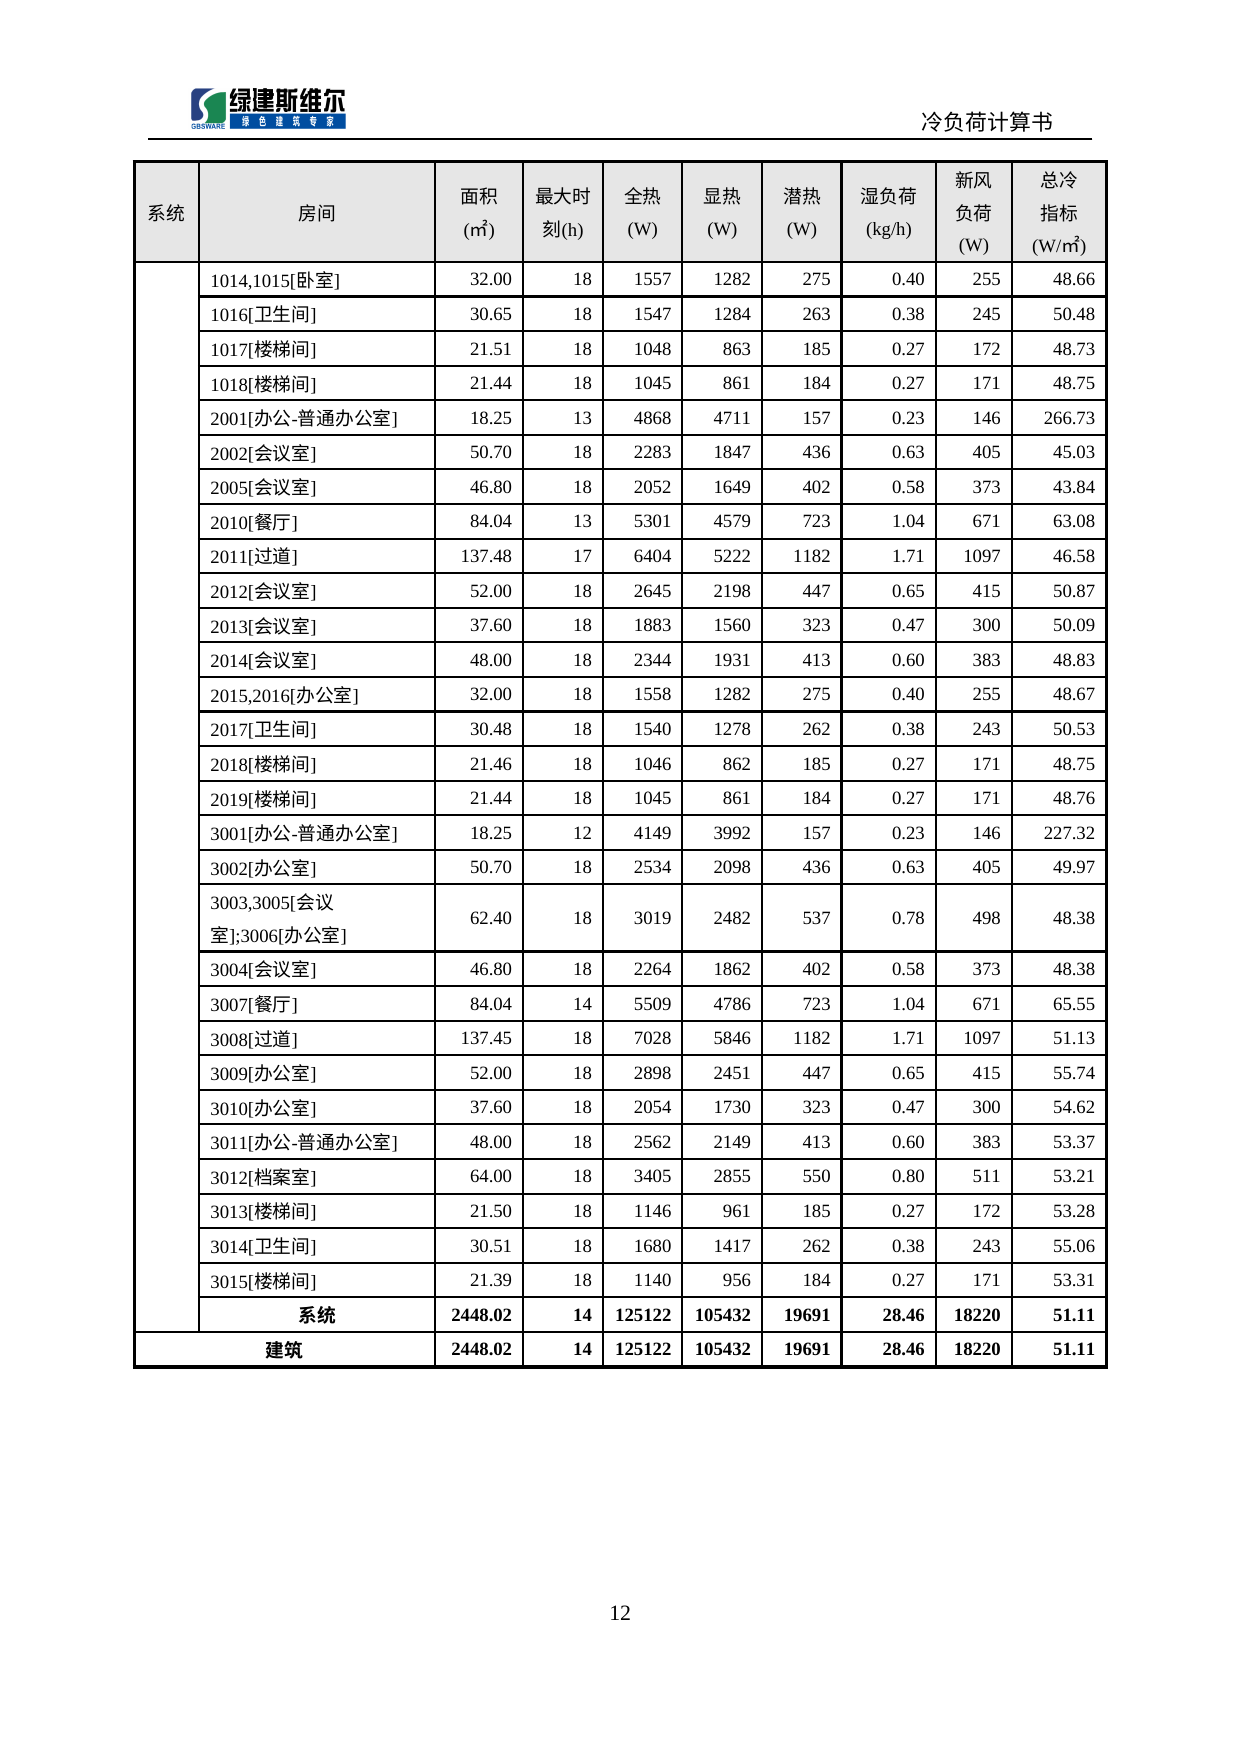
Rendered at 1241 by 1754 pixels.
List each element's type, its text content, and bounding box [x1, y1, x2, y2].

table_cell 1045 [604, 782, 681, 814]
table_cell 862 [683, 747, 761, 779]
table_cell 137.45 [436, 1022, 522, 1054]
table_cell 2019[楼梯间] [200, 782, 434, 814]
table_cell 3007[餐厅] [200, 987, 434, 1019]
table_cell 3014[卫生间] [200, 1229, 434, 1262]
table_cell 18 [524, 298, 602, 330]
table_cell 17 [524, 540, 602, 572]
table_cell 861 [683, 782, 761, 814]
table_cell 0.27 [843, 332, 935, 364]
table_cell 1017[楼梯间] [200, 332, 434, 364]
table_cell 3992 [683, 816, 761, 849]
table_cell 1045 [604, 367, 681, 399]
table_cell 0.58 [843, 470, 935, 503]
table_cell 262 [763, 1229, 840, 1262]
table_cell 1680 [604, 1229, 681, 1262]
table_cell 1282 [683, 678, 761, 710]
table_cell 550 [763, 1160, 840, 1192]
table_cell 2534 [604, 851, 681, 883]
table_cell 50.09 [1013, 609, 1105, 641]
table_cell 255 [937, 263, 1011, 295]
table_cell 系统 [200, 1298, 434, 1331]
table_cell 1048 [604, 332, 681, 364]
table_cell 373 [937, 953, 1011, 985]
table_cell 1847 [683, 436, 761, 468]
table_cell 18 [524, 885, 602, 950]
table_cell 275 [763, 678, 840, 710]
table_cell 18 [524, 643, 602, 676]
table_cell 383 [937, 643, 1011, 676]
table_cell 723 [763, 987, 840, 1019]
table_cell 18 [524, 713, 602, 745]
table_cell 1097 [937, 540, 1011, 572]
table_cell 18 [524, 1264, 602, 1296]
table_cell 84.04 [436, 505, 522, 537]
table_cell 48.00 [436, 1125, 522, 1158]
table_cell 3001[办公-普通办公室] [200, 816, 434, 849]
table_cell 1.04 [843, 987, 935, 1019]
table_cell 51.11 [1013, 1333, 1105, 1365]
table_cell 0.38 [843, 713, 935, 745]
table_cell 6404 [604, 540, 681, 572]
table_cell 48.38 [1013, 885, 1105, 950]
table_cell 51.11 [1013, 1298, 1105, 1331]
table_cell 723 [763, 505, 840, 537]
table_cell 0.80 [843, 1160, 935, 1192]
table_cell 18 [524, 1229, 602, 1262]
table_cell 262 [763, 713, 840, 745]
table_cell 498 [937, 885, 1011, 950]
table_cell 3002[办公室] [200, 851, 434, 883]
table_cell 18 [524, 263, 602, 295]
table_header 总冷 指标 (W/㎡) [1013, 163, 1105, 261]
table_cell 3013[楼梯间] [200, 1195, 434, 1227]
table_cell 1046 [604, 747, 681, 779]
table_cell 2482 [683, 885, 761, 950]
table_cell 5509 [604, 987, 681, 1019]
table_cell 447 [763, 574, 840, 607]
table_cell 21.44 [436, 367, 522, 399]
table_cell 373 [937, 470, 1011, 503]
table_cell 30.65 [436, 298, 522, 330]
table_cell 13 [524, 505, 602, 537]
table_cell 383 [937, 1125, 1011, 1158]
table_cell 5222 [683, 540, 761, 572]
table_cell 447 [763, 1056, 840, 1089]
table_cell 50.87 [1013, 574, 1105, 607]
table_cell 48.75 [1013, 367, 1105, 399]
table_cell 227.32 [1013, 816, 1105, 849]
picture [187, 88, 347, 130]
table_cell 2198 [683, 574, 761, 607]
table_cell 53.37 [1013, 1125, 1105, 1158]
table_cell 1.71 [843, 540, 935, 572]
table_cell 0.63 [843, 851, 935, 883]
table_cell 863 [683, 332, 761, 364]
table_cell 14 [524, 1333, 602, 1365]
table_cell 62.40 [436, 885, 522, 950]
table_cell 65.55 [1013, 987, 1105, 1019]
table_cell 415 [937, 574, 1011, 607]
table_cell 0.47 [843, 1091, 935, 1123]
table_cell 961 [683, 1195, 761, 1227]
table_cell 1182 [763, 540, 840, 572]
table_cell 50.53 [1013, 713, 1105, 745]
table_cell 2054 [604, 1091, 681, 1123]
table_cell 48.67 [1013, 678, 1105, 710]
table_cell 2283 [604, 436, 681, 468]
table_cell 671 [937, 987, 1011, 1019]
table_cell 2645 [604, 574, 681, 607]
table_cell 54.62 [1013, 1091, 1105, 1123]
table_cell 511 [937, 1160, 1011, 1192]
table_cell 4711 [683, 401, 761, 434]
table_cell 0.40 [843, 678, 935, 710]
table_cell 300 [937, 609, 1011, 641]
table_cell 0.27 [843, 1264, 935, 1296]
table_cell 4579 [683, 505, 761, 537]
table_cell 51.13 [1013, 1022, 1105, 1054]
table_cell 0.27 [843, 367, 935, 399]
table_cell 21.46 [436, 747, 522, 779]
table_cell 245 [937, 298, 1011, 330]
table_cell 30.48 [436, 713, 522, 745]
table_cell 46.80 [436, 953, 522, 985]
table_cell 184 [763, 782, 840, 814]
table_header 房间 [200, 163, 434, 261]
table_cell 21.39 [436, 1264, 522, 1296]
table_cell 436 [763, 436, 840, 468]
table_cell 53.21 [1013, 1160, 1105, 1192]
table_cell 2014[会议室] [200, 643, 434, 676]
table_cell 48.73 [1013, 332, 1105, 364]
table_header 新风负荷(W) [937, 163, 1011, 261]
table_cell 1284 [683, 298, 761, 330]
table_cell 18 [524, 332, 602, 364]
table_cell 0.38 [843, 298, 935, 330]
table_cell 172 [937, 332, 1011, 364]
table_cell 3405 [604, 1160, 681, 1192]
table_cell 21.44 [436, 782, 522, 814]
table_cell 3011[办公-普通办公室] [200, 1125, 434, 1158]
table_cell 125122 [604, 1333, 681, 1365]
table_cell 48.83 [1013, 643, 1105, 676]
table_cell 243 [937, 713, 1011, 745]
table_header 面积(㎡) [436, 163, 522, 261]
table_cell 18 [524, 1195, 602, 1227]
table_cell 0.63 [843, 436, 935, 468]
table_cell 48.66 [1013, 263, 1105, 295]
table_cell 2855 [683, 1160, 761, 1192]
table_cell 2015,2016[办公室] [200, 678, 434, 710]
table_cell 125122 [604, 1298, 681, 1331]
table_cell 2002[会议室] [200, 436, 434, 468]
table_cell 0.65 [843, 1056, 935, 1089]
table_cell 185 [763, 1195, 840, 1227]
table_cell 1558 [604, 678, 681, 710]
table_cell 1540 [604, 713, 681, 745]
table_cell 2562 [604, 1125, 681, 1158]
table_cell 1.71 [843, 1022, 935, 1054]
table_cell 18220 [937, 1333, 1011, 1365]
table_cell 50.48 [1013, 298, 1105, 330]
table_cell 37.60 [436, 1091, 522, 1123]
table_cell 275 [763, 263, 840, 295]
table_cell 2448.02 [436, 1333, 522, 1365]
table_cell 171 [937, 747, 1011, 779]
table_cell 185 [763, 747, 840, 779]
table_cell 18 [524, 367, 602, 399]
table_cell 2052 [604, 470, 681, 503]
table_cell 2898 [604, 1056, 681, 1089]
table_cell 18 [524, 851, 602, 883]
table_cell 4868 [604, 401, 681, 434]
table_cell 0.27 [843, 782, 935, 814]
table_cell 861 [683, 367, 761, 399]
table_cell 413 [763, 643, 840, 676]
table_cell 18 [524, 782, 602, 814]
table_cell 18.25 [436, 816, 522, 849]
table_cell 3019 [604, 885, 681, 950]
table_cell 1014,1015[卧室] [200, 263, 434, 295]
table_cell 0.23 [843, 816, 935, 849]
table_cell 4786 [683, 987, 761, 1019]
table_cell 2012[会议室] [200, 574, 434, 607]
table_cell 105432 [683, 1298, 761, 1331]
table_cell 537 [763, 885, 840, 950]
table_cell 50.70 [436, 436, 522, 468]
table_cell 1278 [683, 713, 761, 745]
table_cell 18 [524, 1056, 602, 1089]
table_cell 243 [937, 1229, 1011, 1262]
table_cell 0.60 [843, 643, 935, 676]
table_cell 3010[办公室] [200, 1091, 434, 1123]
table_cell 53.28 [1013, 1195, 1105, 1227]
table_cell 2264 [604, 953, 681, 985]
table_cell 1018[楼梯间] [200, 367, 434, 399]
table_cell 46.58 [1013, 540, 1105, 572]
table_cell 21.51 [436, 332, 522, 364]
table_cell 1560 [683, 609, 761, 641]
table_cell 184 [763, 367, 840, 399]
table_cell 0.65 [843, 574, 935, 607]
table_cell 32.00 [436, 678, 522, 710]
table_header 潜热(W) [763, 163, 840, 261]
table_cell 1097 [937, 1022, 1011, 1054]
table_cell 413 [763, 1125, 840, 1158]
table_cell 1547 [604, 298, 681, 330]
table_cell 18 [524, 436, 602, 468]
table_cell 671 [937, 505, 1011, 537]
table_header 全热(W) [604, 163, 681, 261]
table_cell 157 [763, 401, 840, 434]
table_cell 49.97 [1013, 851, 1105, 883]
table_cell 146 [937, 816, 1011, 849]
table_cell 18 [524, 1125, 602, 1158]
table_cell 14 [524, 1298, 602, 1331]
table_cell 1649 [683, 470, 761, 503]
table_cell 323 [763, 1091, 840, 1123]
table_cell 建筑 [136, 1333, 434, 1365]
table_cell 30.51 [436, 1229, 522, 1262]
table_cell 3015[楼梯间] [200, 1264, 434, 1296]
table_cell 323 [763, 609, 840, 641]
table_cell 300 [937, 1091, 1011, 1123]
table_cell 405 [937, 436, 1011, 468]
table_cell 436 [763, 851, 840, 883]
table_cell 3003,3005[会议室];3006[办公室] [200, 885, 434, 950]
table_cell 105432 [683, 1333, 761, 1365]
table_cell 1862 [683, 953, 761, 985]
table_cell 52.00 [436, 1056, 522, 1089]
table_cell 266.73 [1013, 401, 1105, 434]
table_cell 5846 [683, 1022, 761, 1054]
table_cell 13 [524, 401, 602, 434]
table_cell 18 [524, 470, 602, 503]
table_cell 48.75 [1013, 747, 1105, 779]
table_cell 3004[会议室] [200, 953, 434, 985]
table_cell 2451 [683, 1056, 761, 1089]
table_cell 1140 [604, 1264, 681, 1296]
table_cell 263 [763, 298, 840, 330]
table_cell 32.00 [436, 263, 522, 295]
table_cell 18220 [937, 1298, 1011, 1331]
table_cell 405 [937, 851, 1011, 883]
table_cell 1730 [683, 1091, 761, 1123]
table_cell 402 [763, 953, 840, 985]
table_cell 28.46 [843, 1333, 935, 1365]
table_cell 2011[过道] [200, 540, 434, 572]
table_cell 1883 [604, 609, 681, 641]
table_cell 402 [763, 470, 840, 503]
table_cell 157 [763, 816, 840, 849]
table_cell 55.74 [1013, 1056, 1105, 1089]
table_cell 18 [524, 747, 602, 779]
table_cell 18 [524, 1160, 602, 1192]
table_cell 3009[办公室] [200, 1056, 434, 1089]
table_cell 3008[过道] [200, 1022, 434, 1054]
table_cell 185 [763, 332, 840, 364]
table_header 湿负荷(kg/h) [843, 163, 935, 261]
table_cell 2098 [683, 851, 761, 883]
table_cell 2010[餐厅] [200, 505, 434, 537]
table_cell 2018[楼梯间] [200, 747, 434, 779]
table_cell 0.27 [843, 1195, 935, 1227]
table_cell 2344 [604, 643, 681, 676]
table_cell 7028 [604, 1022, 681, 1054]
table_cell 0.27 [843, 747, 935, 779]
table_cell 1931 [683, 643, 761, 676]
table_header 最大时刻(h) [524, 163, 602, 261]
table_cell 43.84 [1013, 470, 1105, 503]
table_cell 0.38 [843, 1229, 935, 1262]
table_cell 18 [524, 609, 602, 641]
table_cell 50.70 [436, 851, 522, 883]
table_cell 0.40 [843, 263, 935, 295]
table_cell 18 [524, 678, 602, 710]
table_cell 171 [937, 782, 1011, 814]
table_cell 255 [937, 678, 1011, 710]
table_cell 1182 [763, 1022, 840, 1054]
table_cell 0.60 [843, 1125, 935, 1158]
table_cell 64.00 [436, 1160, 522, 1192]
table_cell 1.04 [843, 505, 935, 537]
table_cell 2013[会议室] [200, 609, 434, 641]
table_cell 18 [524, 953, 602, 985]
table_cell 184 [763, 1264, 840, 1296]
table_cell 12 [524, 816, 602, 849]
table_cell 0.47 [843, 609, 935, 641]
table_cell 19691 [763, 1333, 840, 1365]
table_cell 171 [937, 1264, 1011, 1296]
table_cell 1557 [604, 263, 681, 295]
table_cell 53.31 [1013, 1264, 1105, 1296]
table_cell 46.80 [436, 470, 522, 503]
table_cell 28.46 [843, 1298, 935, 1331]
table_header 系统 [136, 163, 198, 261]
table_cell 3012[档案室] [200, 1160, 434, 1192]
table_cell 18 [524, 574, 602, 607]
table_cell 137.48 [436, 540, 522, 572]
table_cell 172 [937, 1195, 1011, 1227]
table_cell 18 [524, 1091, 602, 1123]
table_cell 4149 [604, 816, 681, 849]
table_cell 45.03 [1013, 436, 1105, 468]
table_cell 415 [937, 1056, 1011, 1089]
table_cell 14 [524, 987, 602, 1019]
table_cell 52.00 [436, 574, 522, 607]
table_cell 0.58 [843, 953, 935, 985]
table_cell 48.76 [1013, 782, 1105, 814]
table_cell 1282 [683, 263, 761, 295]
table_cell 21.50 [436, 1195, 522, 1227]
table_cell 2017[卫生间] [200, 713, 434, 745]
table_cell 956 [683, 1264, 761, 1296]
table_cell 63.08 [1013, 505, 1105, 537]
table_cell 0.23 [843, 401, 935, 434]
table_cell 146 [937, 401, 1011, 434]
table_cell 18.25 [436, 401, 522, 434]
table_cell 48.38 [1013, 953, 1105, 985]
table_cell 48.00 [436, 643, 522, 676]
table_cell 5301 [604, 505, 681, 537]
table_cell 1016[卫生间] [200, 298, 434, 330]
table_cell 2448.02 [436, 1298, 522, 1331]
table_cell 2149 [683, 1125, 761, 1158]
table_cell 171 [937, 367, 1011, 399]
table_cell 55.06 [1013, 1229, 1105, 1262]
table_cell 0.78 [843, 885, 935, 950]
table_cell 37.60 [436, 609, 522, 641]
table_cell 84.04 [436, 987, 522, 1019]
table_header 显热(W) [683, 163, 761, 261]
table_cell 1146 [604, 1195, 681, 1227]
table_cell 2001[办公-普通办公室] [200, 401, 434, 434]
table_cell 19691 [763, 1298, 840, 1331]
table_cell 1417 [683, 1229, 761, 1262]
table_cell 2005[会议室] [200, 470, 434, 503]
table_cell 18 [524, 1022, 602, 1054]
